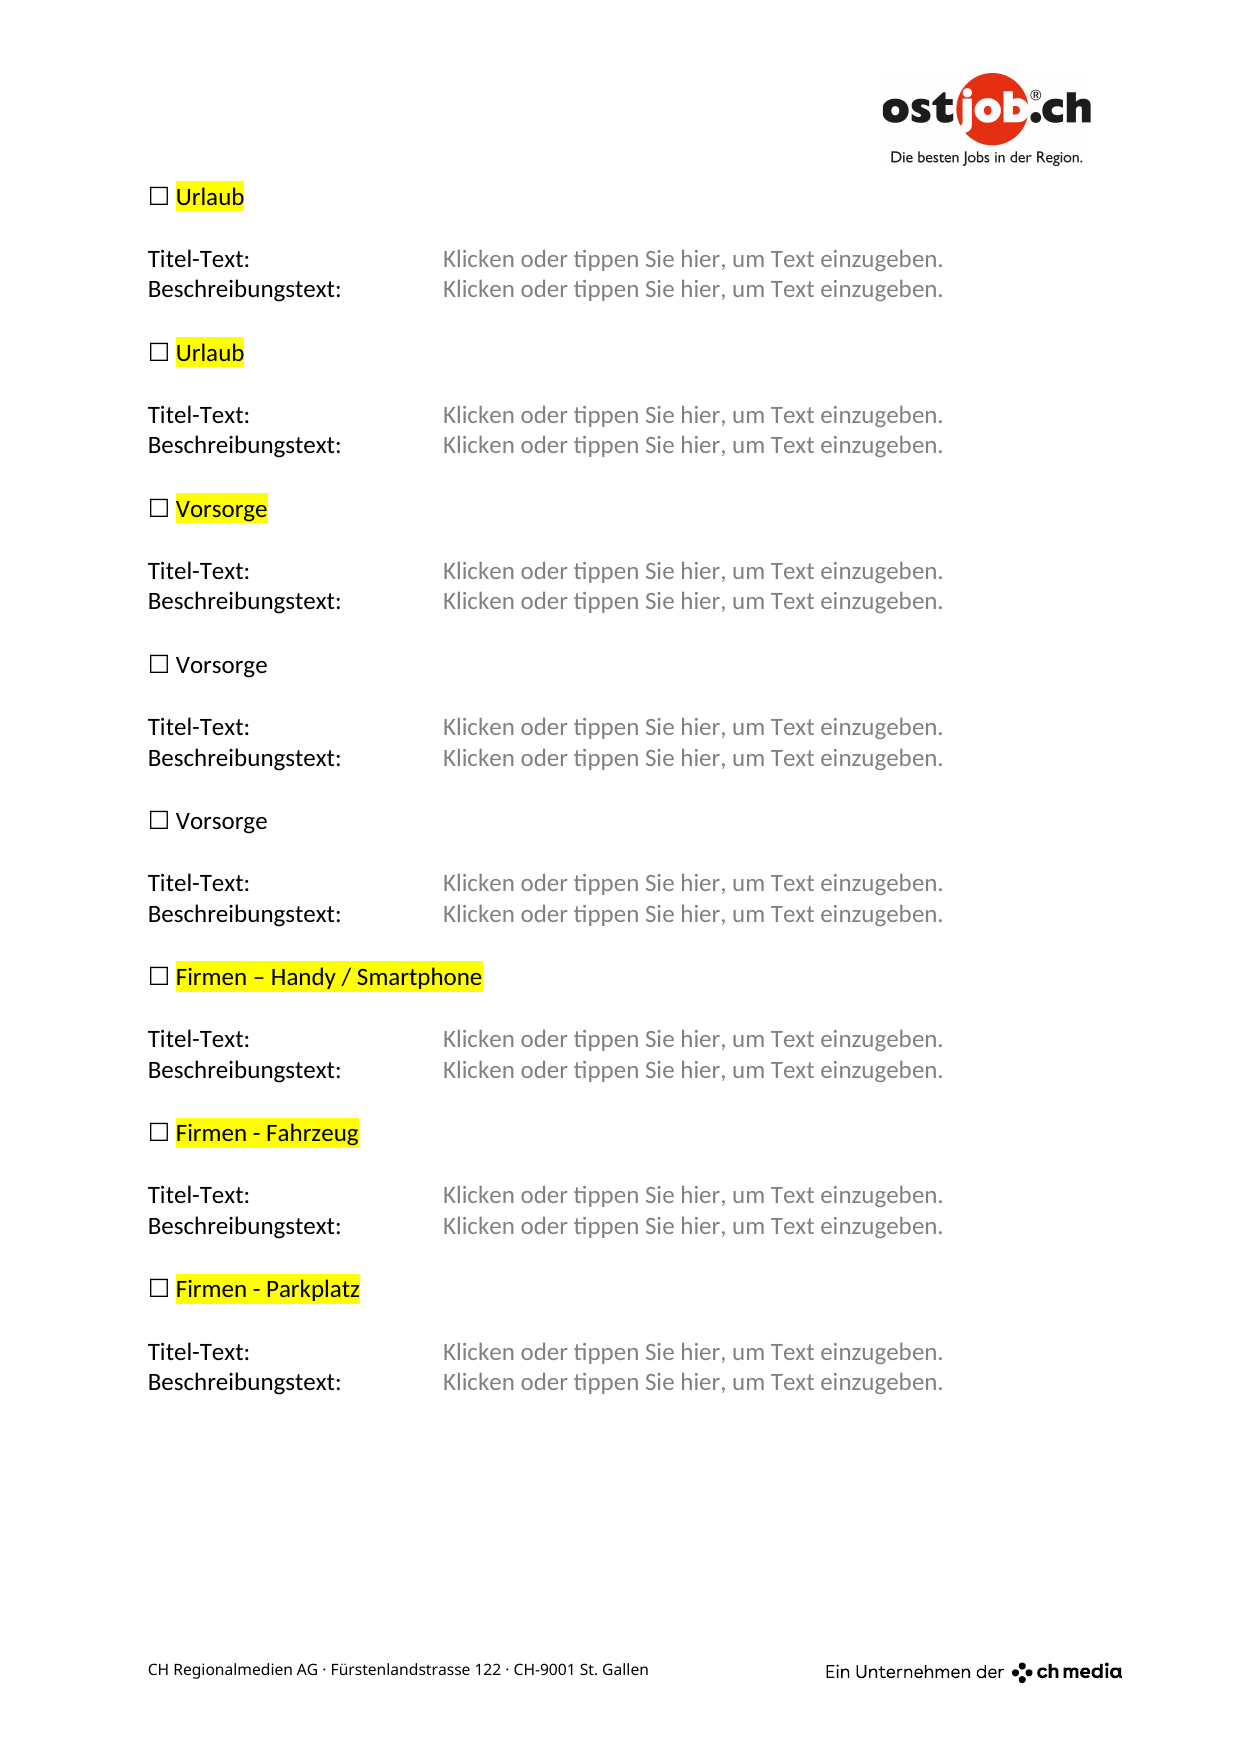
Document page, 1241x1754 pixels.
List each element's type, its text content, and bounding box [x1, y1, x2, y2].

text Beschreibungstext: [148, 273, 1093, 304]
picture [882, 73, 1091, 166]
text Titel-Text: [148, 1336, 1093, 1366]
text Titel-Text: [148, 711, 1093, 742]
text Beschreibungstext: [148, 1210, 1093, 1241]
text Firmen – Handy / Smartphone [148, 959, 1093, 993]
text Vorsorge [148, 490, 1093, 524]
text Urlaub [148, 178, 1093, 212]
text Titel-Text: [148, 243, 1093, 273]
text Beschreibungstext: [148, 1054, 1093, 1084]
text Beschreibungstext: [148, 586, 1093, 616]
text Firmen - Parkplatz [148, 1271, 1093, 1305]
text Vorsorge [148, 647, 1093, 681]
text Firmen - Fahrzeug [148, 1115, 1093, 1149]
text Urlaub [148, 334, 1093, 368]
text Beschreibungstext: [148, 898, 1093, 928]
text Beschreibungstext: [148, 742, 1093, 772]
text Beschreibungstext: [148, 1366, 1093, 1397]
text Titel-Text: [148, 555, 1093, 586]
text Titel-Text: [148, 867, 1093, 898]
text Vorsorge [148, 803, 1093, 837]
text Titel-Text: [148, 399, 1093, 429]
text Titel-Text: [148, 1023, 1093, 1054]
text Beschreibungstext: [148, 429, 1093, 460]
text Titel-Text: [148, 1179, 1093, 1210]
